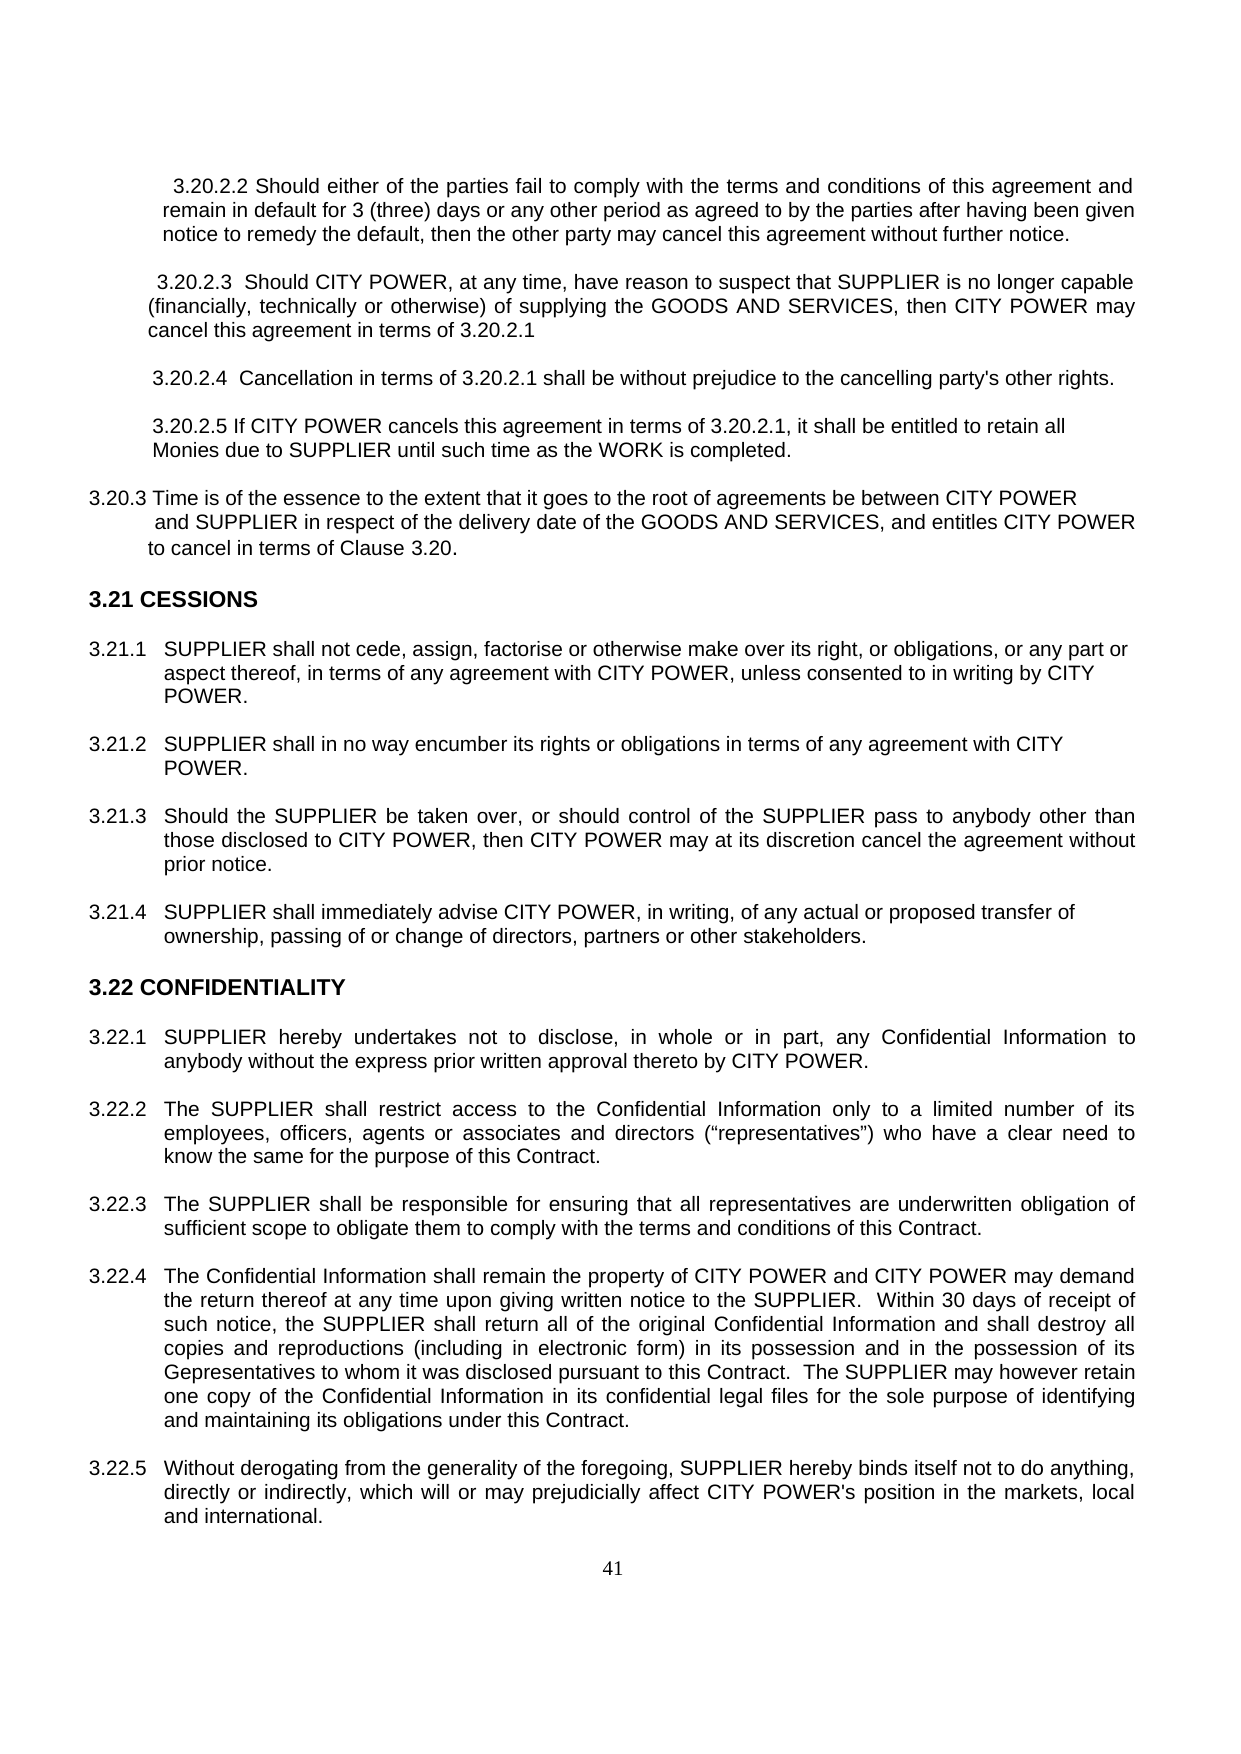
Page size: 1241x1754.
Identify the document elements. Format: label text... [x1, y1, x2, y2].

text 3.22.1 SUPPLIER hereby undertakes not to disclose, in whole or in part, any Confidential Information to anybody without the express prior written approval thereto by CITY POWER. [89, 1024, 1137, 1072]
text 3.21.1 SUPPLIER shall not cede, assign, factorise or otherwise make over its right, or obligations, or any part or aspect thereof, in terms of any agreement with CITY POWER, unless consented to in writing by CITY POWER. [89, 636, 1137, 708]
text 3.22.2 The SUPPLIER shall restrict access to the Confidential Information only to a limited number of its employees, officers, agents or associates and directors (“representatives”) who have a clear need to know the same for the purpose of this Contract. [89, 1096, 1137, 1168]
text 3.22.5 Without derogating from the generality of the foregoing, SUPPLIER hereby binds itself not to do anything, directly or indirectly, which will or may prejudicially affect CITY POWER's position in the markets, local and international. [89, 1456, 1137, 1528]
text 3.22.4 The Confidential Information shall remain the property of CITY POWER and CITY POWER may demand the return thereof at any time upon giving written notice to the SUPPLIER. Within 30 days of receipt of such notice, the SUPPLIER shall return all of the original Confidential Information and shall destroy all copies and reproductions (including in electronic form) in its possession and in the possession of its Gepresentatives to whom it was disclosed pursuant to this Contract. The SUPPLIER may however retain one copy of the Confidential Information in its confidential legal files for the sole purpose of identifying and maintaining its obligations under this Contract. [89, 1264, 1137, 1432]
text 3.20.3 Time is of the essence to the extent that it goes to the root of agreements be between CITY POWER [89, 486, 1137, 509]
text 3.21.3 Should the SUPPLIER be taken over, or should control of the SUPPLIER pass to anybody other than those disclosed to CITY POWER, then CITY POWER may at its discretion cancel the agreement without prior notice. [89, 804, 1137, 876]
text 3.21 CESSIONS [89, 586, 1137, 612]
text 3.20.2.3 Should CITY POWER, at any time, have reason to suspect that SUPPLIER is no longer capable (financially, technically or otherwise) of supplying the GOODS AND SERVICES, then CITY POWER may cancel this agreement in terms of 3.20.2.1 [89, 270, 1137, 342]
text 3.22.3 The SUPPLIER shall be responsible for ensuring that all representatives are underwritten obligation of sufficient scope to obligate them to comply with the terms and conditions of this Contract. [89, 1192, 1137, 1240]
text 3.22 CONFIDENTIALITY [89, 974, 1137, 1001]
text Monies due to SUPPLIER until such time as the WORK is completed. [89, 438, 1137, 462]
text 3.20.2.5 If CITY POWER cancels this agreement in terms of 3.20.2.1, it shall be entitled to retain all [89, 414, 1137, 438]
text 3.21.4 SUPPLIER shall immediately advise CITY POWER, in writing, of any actual or proposed transfer of ownership, passing of or change of directors, partners or other stakeholders. [89, 900, 1137, 948]
text 3.20.2.2 Should either of the parties fail to comply with the terms and conditions of this agreement and remain in default for 3 (three) days or any other period as agreed to by the parties after having been given notice to remedy the default, then the other party may cancel this agreement without further notice. [89, 174, 1137, 246]
text 3.20.2.4 Cancellation in terms of 3.20.2.1 shall be without prejudice to the cancelling party's other rights. [89, 366, 1137, 390]
list SUPPLIER shall in no way encumber its rights or obligations in terms of any agreement with CITY POWER. [89, 732, 1137, 780]
text and SUPPLIER in respect of the delivery date of the GOODS AND SERVICES, and entitles CITY POWER to cancel in terms of Clause 3.20. [89, 509, 1137, 560]
